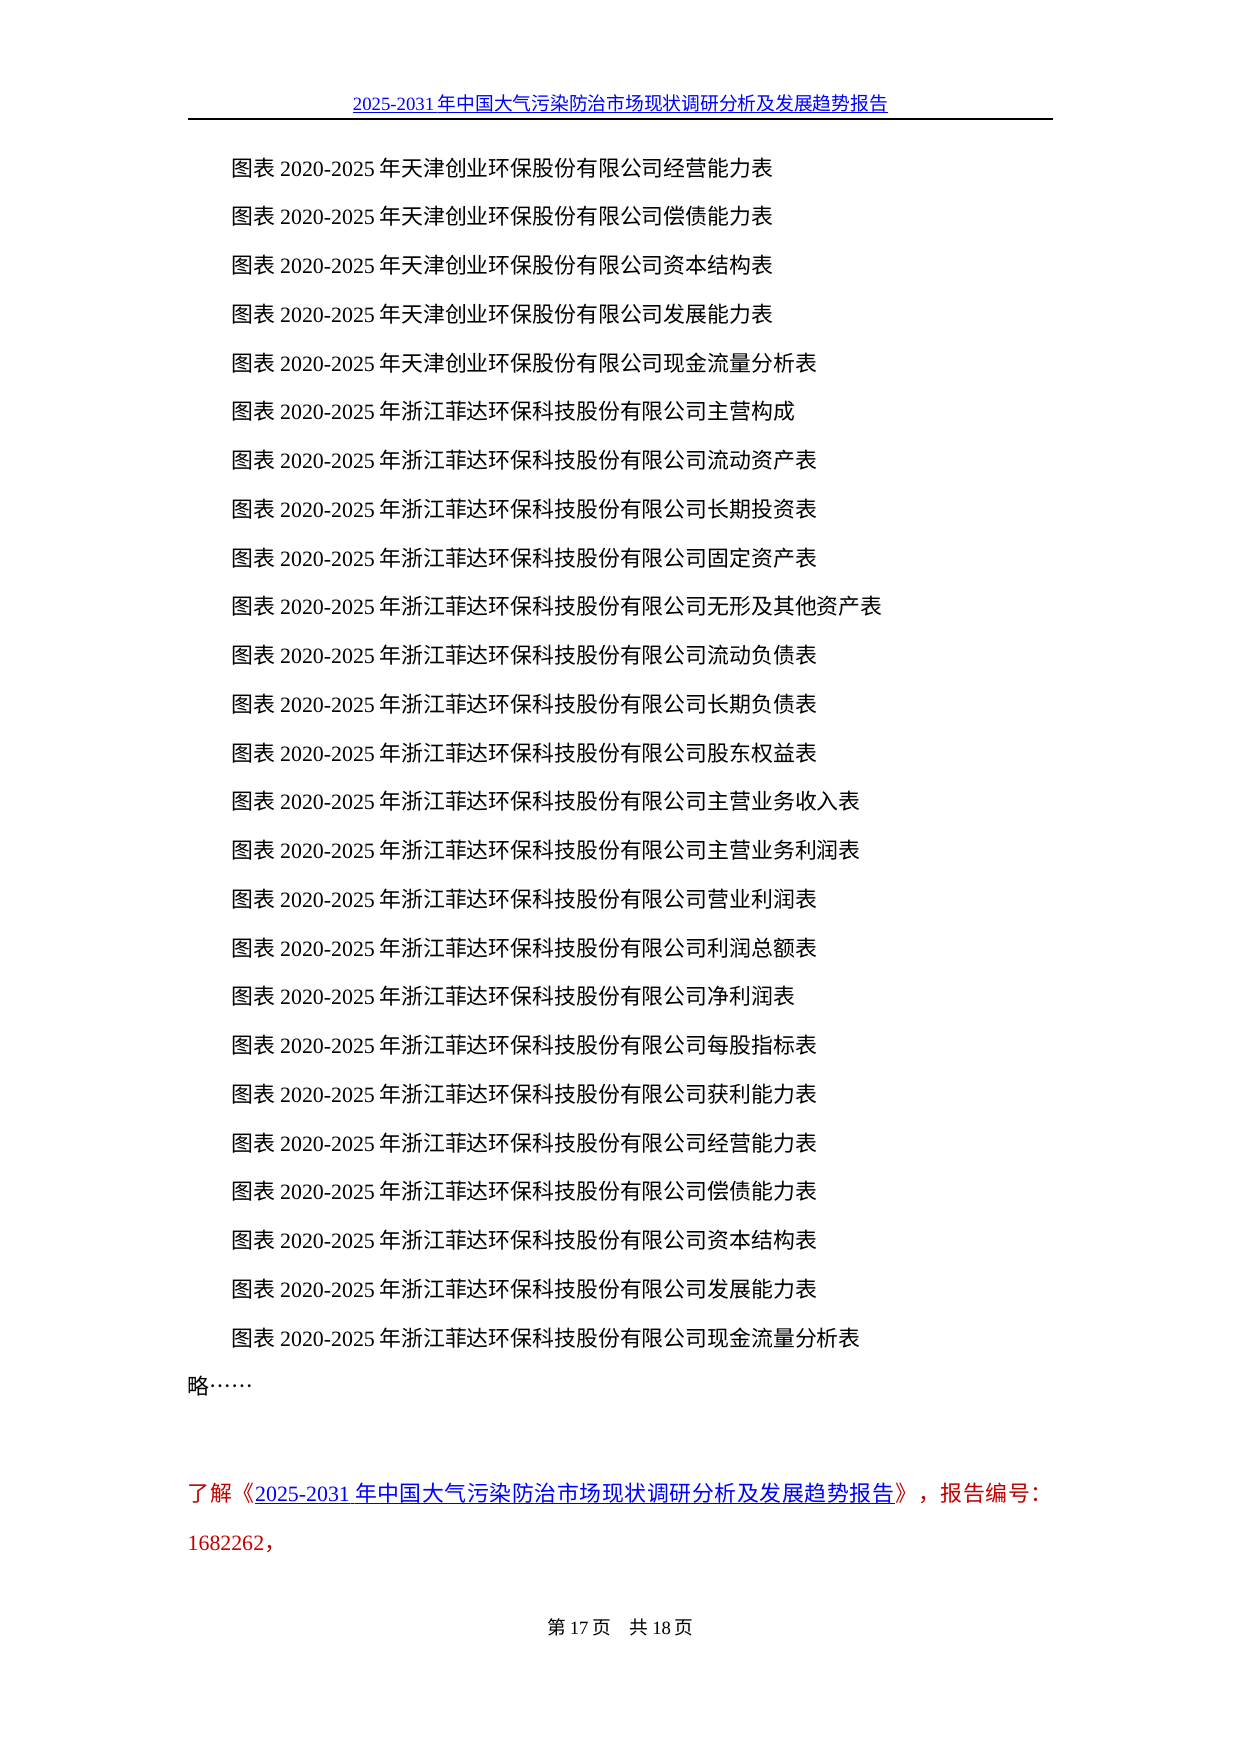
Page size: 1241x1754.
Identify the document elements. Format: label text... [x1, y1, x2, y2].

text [187, 150, 1053, 1401]
text 了解《2025-2031年中国大气污染防治市场现状调研分析及发展趋势报告》，报告编号：1682262， [187, 1475, 1053, 1557]
